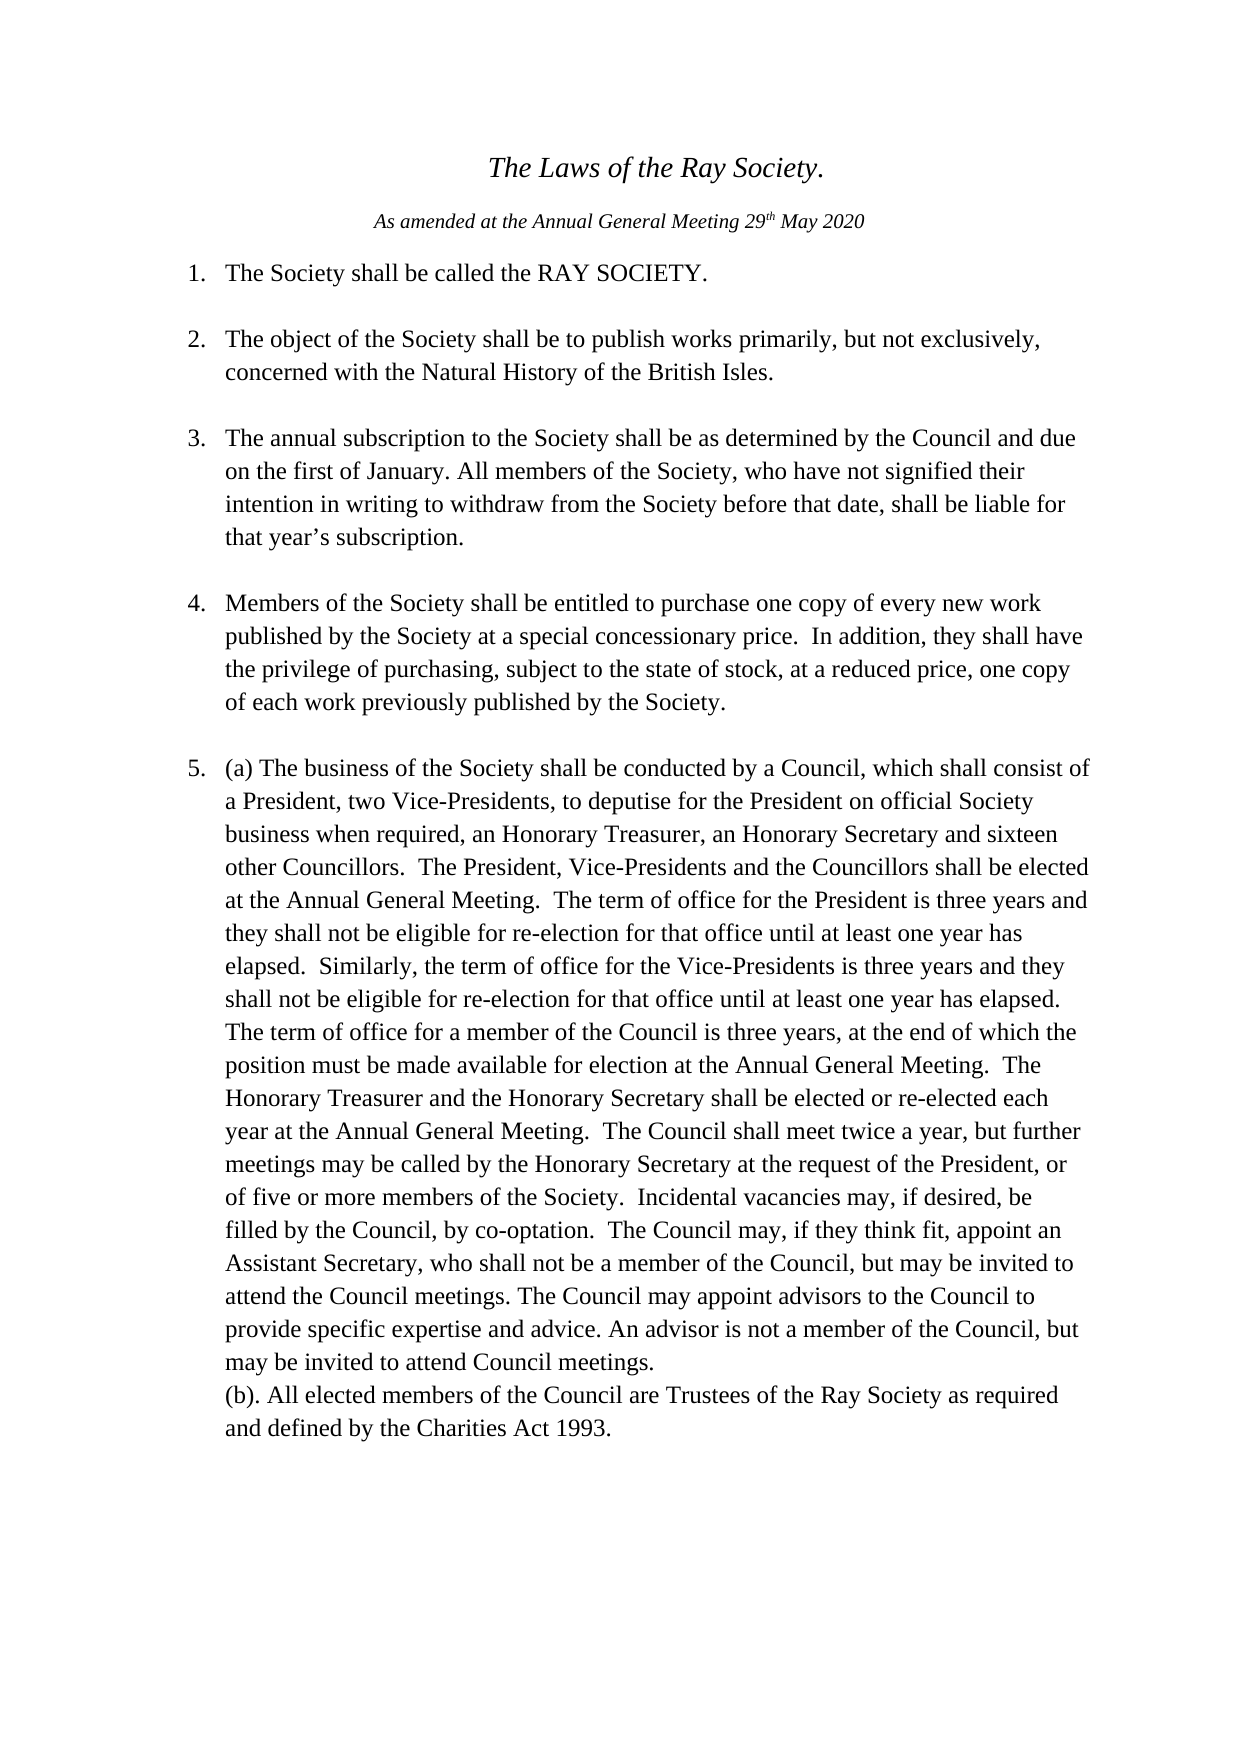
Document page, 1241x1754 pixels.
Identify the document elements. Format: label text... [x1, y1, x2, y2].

list Members of the Society shall be entitled to purchase one copy of every new work published by the Society at a special concessionary price. In addition, they shall have the privilege of purchasing, subject to the state of stock, at a reduced price, one copy of each work previously published by the Society. [187, 588, 1090, 716]
list (b). All elected members of the Council are Trustees of the Ray Society as required and defined by the Charities Act 1993. [225, 1381, 1090, 1442]
list The Society shall be called the RAY SOCIETY. [187, 258, 1090, 287]
text As amended at the Annual General Meeting 29th May 2020 [150, 209, 1090, 233]
list (a) The business of the Society shall be conducted by a Council, which shall consist of a President, two Vice-Presidents, to deputise for the President on official Society business when required, an Honorary Treasurer, an Honorary Secretary and sixteen other Councillors. The President, Vice-Presidents and the Councillors shall be elected at the Annual General Meeting. The term of office for the President is three years and they shall not be eligible for re-election for that office until at least one year has elapsed. Similarly, the term of office for the Vice-Presidents is three years and they shall not be eligible for re-election for that office until at least one year has elapsed. The term of office for a member of the Council is three years, at the end of which the position must be made available for election at the Annual General Meeting. The Honorary Treasurer and the Honorary Secretary shall be elected or re-elected each year at the Annual General Meeting. The Council shall meet twice a year, but further meetings may be called by the Honorary Secretary at the request of the President, or of five or more members of the Society. Incidental vacancies may, if desired, be filled by the Council, by co-optation. The Council may, if they think fit, appoint an Assistant Secretary, who shall not be a member of the Council, but may be invited to attend the Council meetings. The Council may appoint advisors to the Council to provide specific expertise and advice. An advisor is not a member of the Council, but may be invited to attend Council meetings. [187, 753, 1090, 1376]
list The Laws of the Ray Society. [225, 150, 1090, 183]
list The object of the Society shall be to publish works primarily, but not exclusively, concerned with the Natural History of the British Isles. [187, 324, 1090, 386]
list The annual subscription to the Society shall be as determined by the Council and due on the first of January. All members of the Society, who have not signified their intention in writing to withdraw from the Society before that date, shall be liable for that year’s subscription. [187, 423, 1090, 551]
